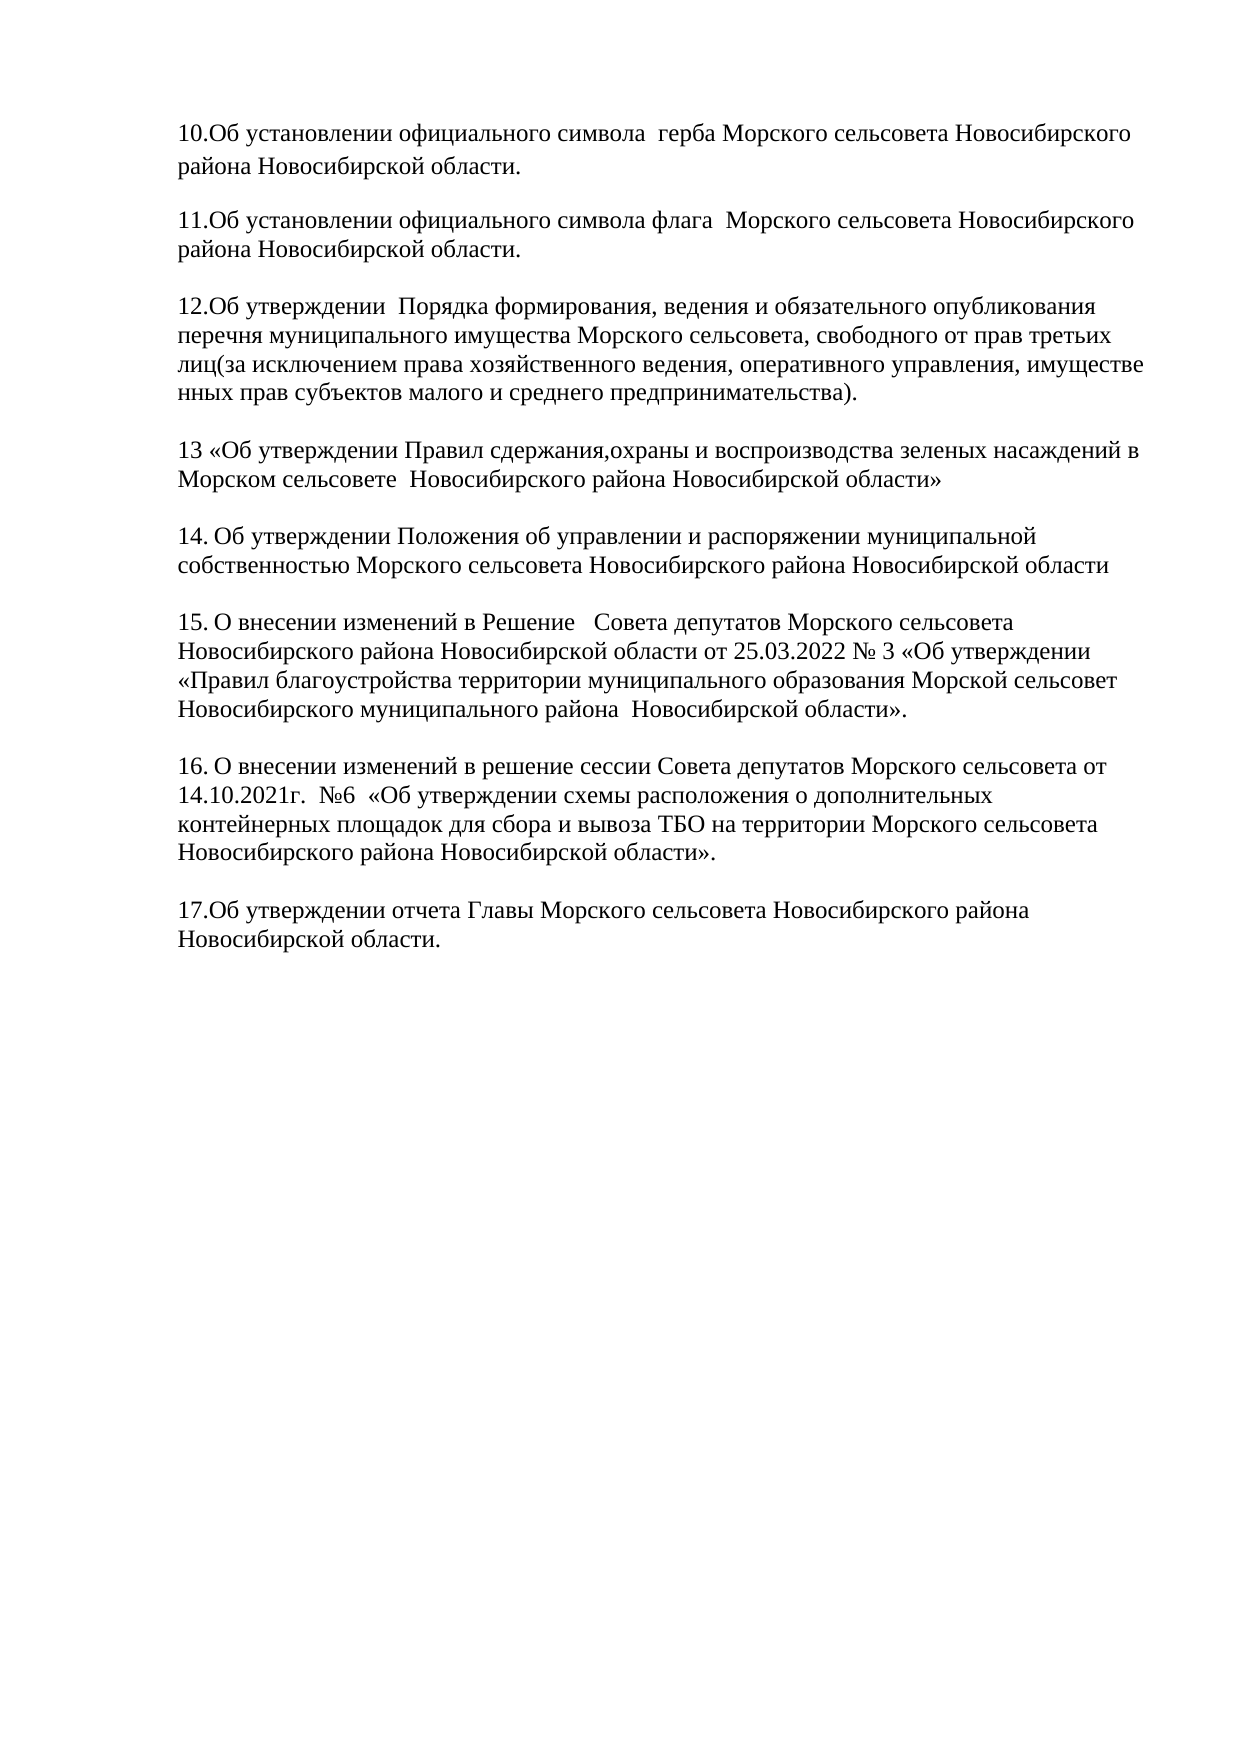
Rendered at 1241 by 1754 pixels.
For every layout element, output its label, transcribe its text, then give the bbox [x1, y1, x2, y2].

text 14. Об утверждении Положения об управлении и распоряжении муниципальной собственностью Морского сельсовета Новосибирского района Новосибирской области [177, 521, 1152, 579]
text 10.Об установлении официального символа герба Морского сельсовета Новосибирского района Новосибирской области. [177, 118, 1152, 180]
text 11.Об установлении официального символа флага Морского сельсовета Новосибирского района Новосибирской области. [177, 205, 1152, 262]
text Новосибирского муниципального района Новосибирской области». [177, 694, 1152, 722]
text 12.Об утверждении Порядка формирования, ведения и обязательного опубликования перечня муниципального имущества Морского сельсовета, свободного от прав третьих лиц(за исключением права хозяйственного ведения, оперативного управления, имуществе нных прав субъектов малого и среднего предпринимательства). [177, 291, 1152, 406]
text 15. О внесении изменений в Решение Совета депутатов Морского сельсовета Новосибирского района Новосибирской области от 25.03.2022 № 3 «Об утверждении «Правил благоустройства территории муниципального образования Морской сельсовет [177, 607, 1152, 694]
text 13 «Об утверждении Правил сдержания,охраны и воспроизводства зеленых насаждений в Морском сельсовете Новосибирского района Новосибирской области» [177, 435, 1152, 492]
text 16. О внесении изменений в решение сессии Совета депутатов Морского сельсовета от 14.10.2021г. №6 «Об утверждении схемы расположения о дополнительных контейнерных площадок для сбора и вывоза ТБО на территории Морского сельсовета Новосибирского района Новосибирской области». [177, 751, 1152, 866]
text 17.Об утверждении отчета Главы Морского сельсовета Новосибирского района Новосибирской области. [177, 895, 1152, 952]
